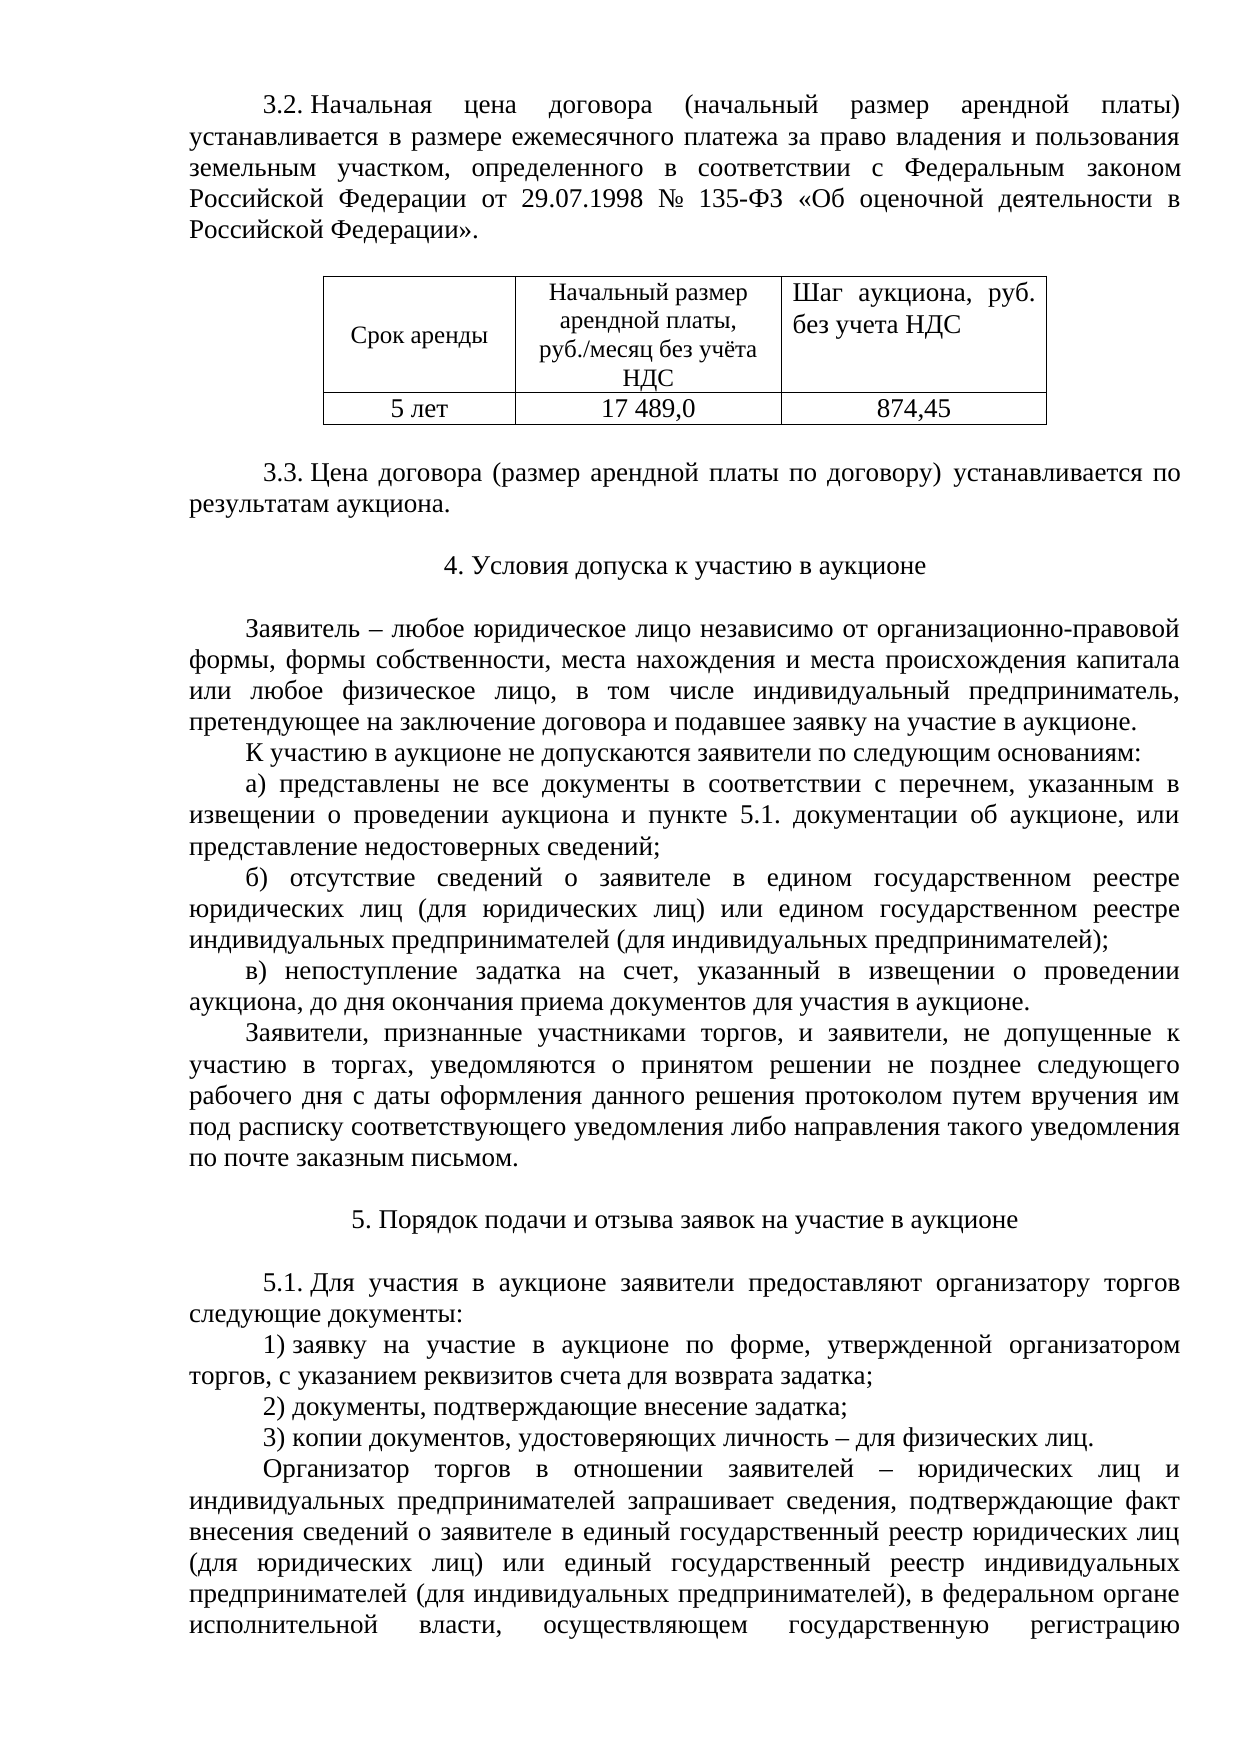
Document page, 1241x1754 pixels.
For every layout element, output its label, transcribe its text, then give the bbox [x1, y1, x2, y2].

text 3.2. Начальная цена договора (начальный размер арендной платы) устанавливается в размере ежемесячного платежа за право владения и пользования земельным участком, определенного в соответствии с Федеральным законом Российской Федерации от 29.07.1998 № 135-ФЗ «Об оценочной деятельности в Российской Федерации». [189, 89, 1181, 244]
table_header Срок аренды [324, 277, 515, 392]
table_header Шаг аукциона, руб. без учета НДС [782, 277, 1046, 392]
text 1) заявку на участие в аукционе по форме, утвержденной организатором торгов, с указанием реквизитов счета для возврата задатка; [189, 1328, 1181, 1390]
text 5.1. Для участия в аукционе заявители предоставляют организатору торгов следующие документы: [189, 1266, 1181, 1328]
text Заявитель – любое юридическое лицо независимо от организационно-правовой формы, формы собственности, места нахождения и места происхождения капитала или любое физическое лицо, в том числе индивидуальный предприниматель, претендующее на заключение договора и подавшее заявку на участие в аукционе. [189, 612, 1181, 736]
text 4. Условия допуска к участию в аукционе [189, 549, 1181, 581]
text 3) копии документов, удостоверяющих личность – для физических лиц. [189, 1421, 1181, 1453]
table_cell 874,45 [782, 393, 1046, 424]
text б) отсутствие сведений о заявителе в едином государственном реестре юридических лиц (для юридических лиц) или едином государственном реестре индивидуальных предпринимателей (для индивидуальных предпринимателей); [189, 861, 1181, 954]
text 3.3. Цена договора (размер арендной платы по договору) устанавливается по результатам аукциона. [189, 456, 1181, 518]
text в) непоступление задатка на счет, указанный в извещении о проведении аукциона, до дня окончания приема документов для участия в аукционе. [189, 954, 1181, 1017]
text К участию в аукционе не допускаются заявители по следующим основаниям: [189, 736, 1181, 767]
table_cell 5 лет [324, 393, 515, 424]
table_cell 17 489,0 [516, 393, 781, 424]
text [189, 1453, 1181, 1639]
text 5. Порядок подачи и отзыва заявок на участие в аукционе [189, 1203, 1181, 1234]
text Заявители, признанные участниками торгов, и заявители, не допущенные к участию в торгах, уведомляются о принятом решении не позднее следующего рабочего дня с даты оформления данного решения протоколом путем вручения им под расписку соответствующего уведомления либо направления такого уведомления по почте заказным письмом. [189, 1017, 1181, 1172]
table_header Начальный размер арендной платы, руб./месяц без учёта НДС [516, 277, 781, 392]
text 2) документы, подтверждающие внесение задатка; [189, 1390, 1181, 1421]
text а) представлены не все документы в соответствии с перечнем, указанным в извещении о проведении аукциона и пункте 5.1. документации об аукционе, или представление недостоверных сведений; [189, 767, 1181, 861]
